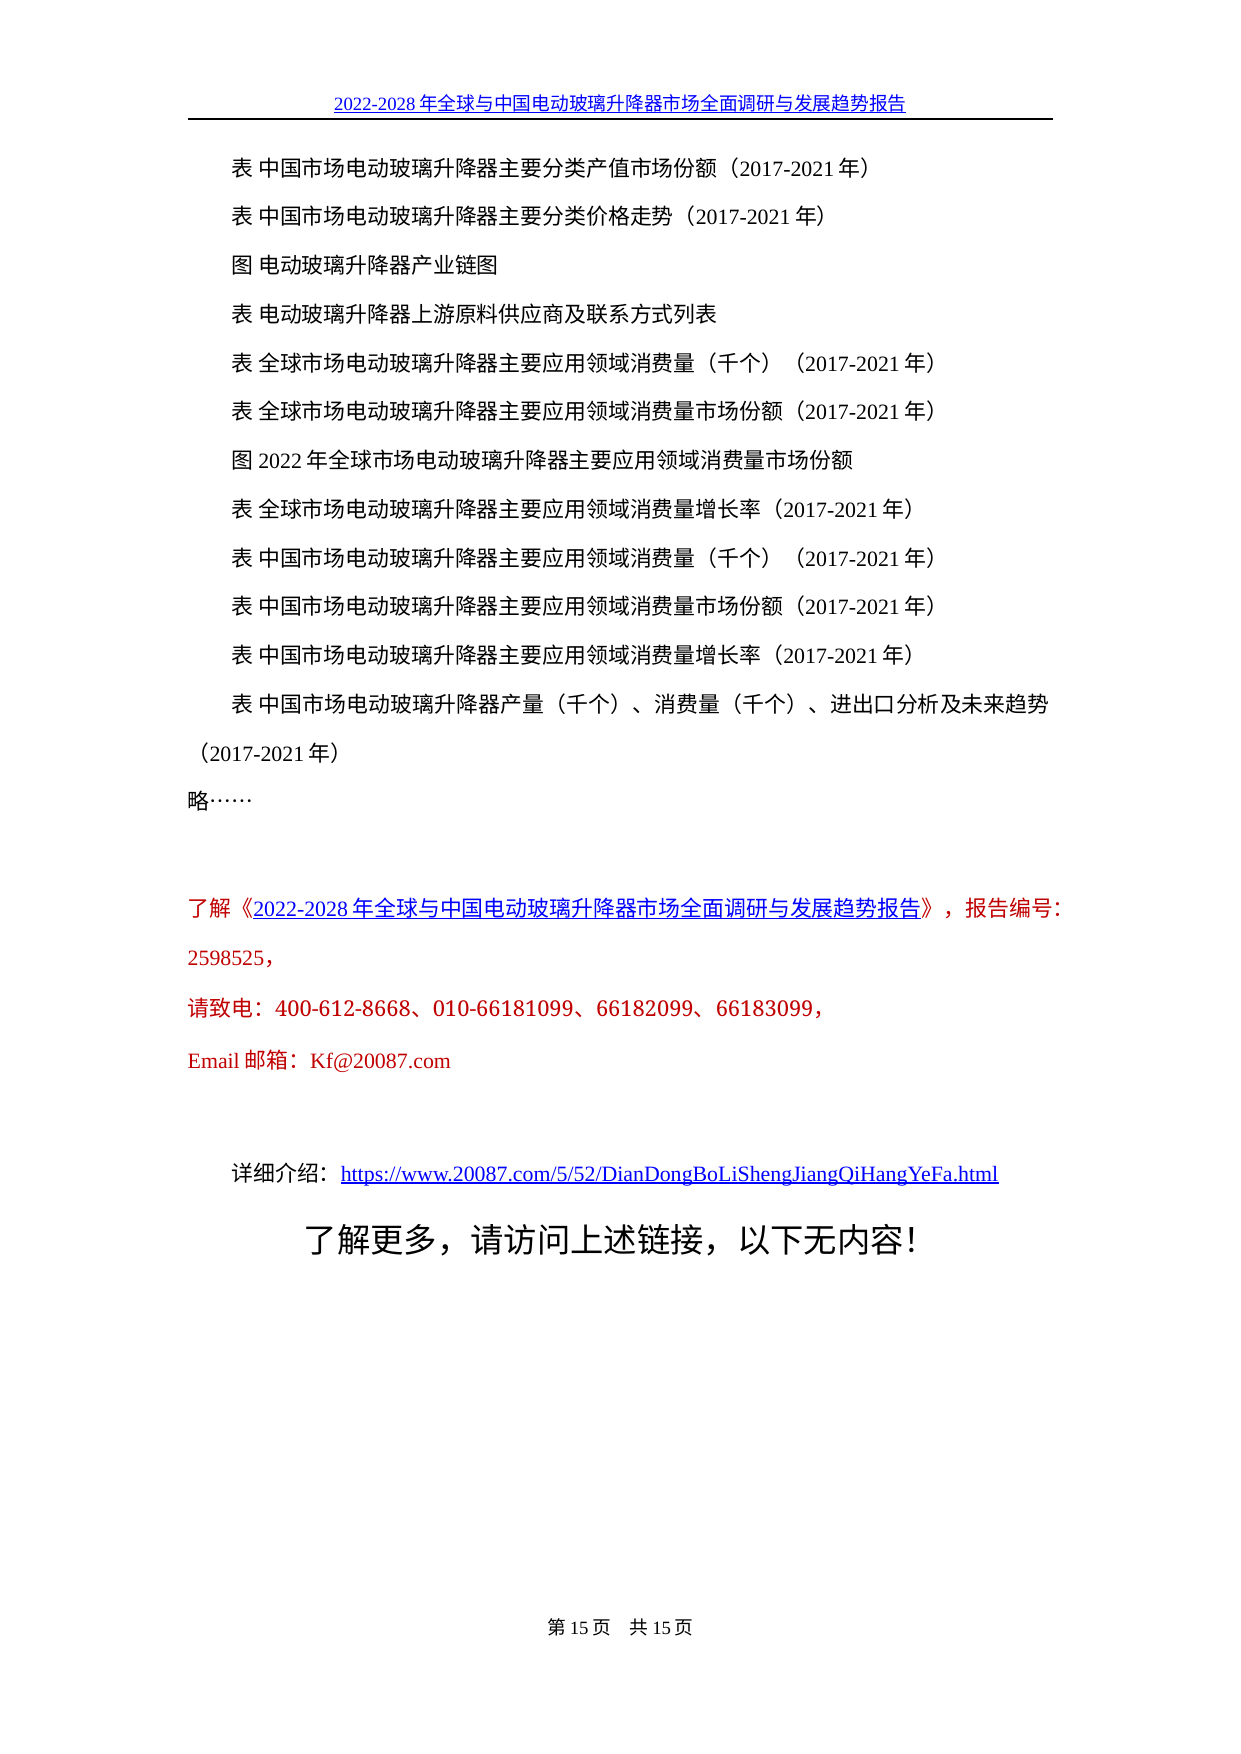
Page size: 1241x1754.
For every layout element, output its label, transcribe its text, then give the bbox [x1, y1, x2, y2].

text 详细介绍：https://www.20087.com/5/52/DianDongBoLiShengJiangQiHangYeFa.html [187, 1155, 1053, 1188]
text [187, 150, 1053, 816]
text 请致电：400-612-8668、010-66181099、66182099、66183099， [187, 991, 1053, 1023]
text 了解《2022-2028年全球与中国电动玻璃升降器市场全面调研与发展趋势报告》，报告编号：2598525， [187, 890, 1053, 972]
text Email邮箱：Kf@20087.com [187, 1042, 1053, 1075]
title 了解更多，请访问上述链接，以下无内容！ [187, 1205, 1053, 1270]
